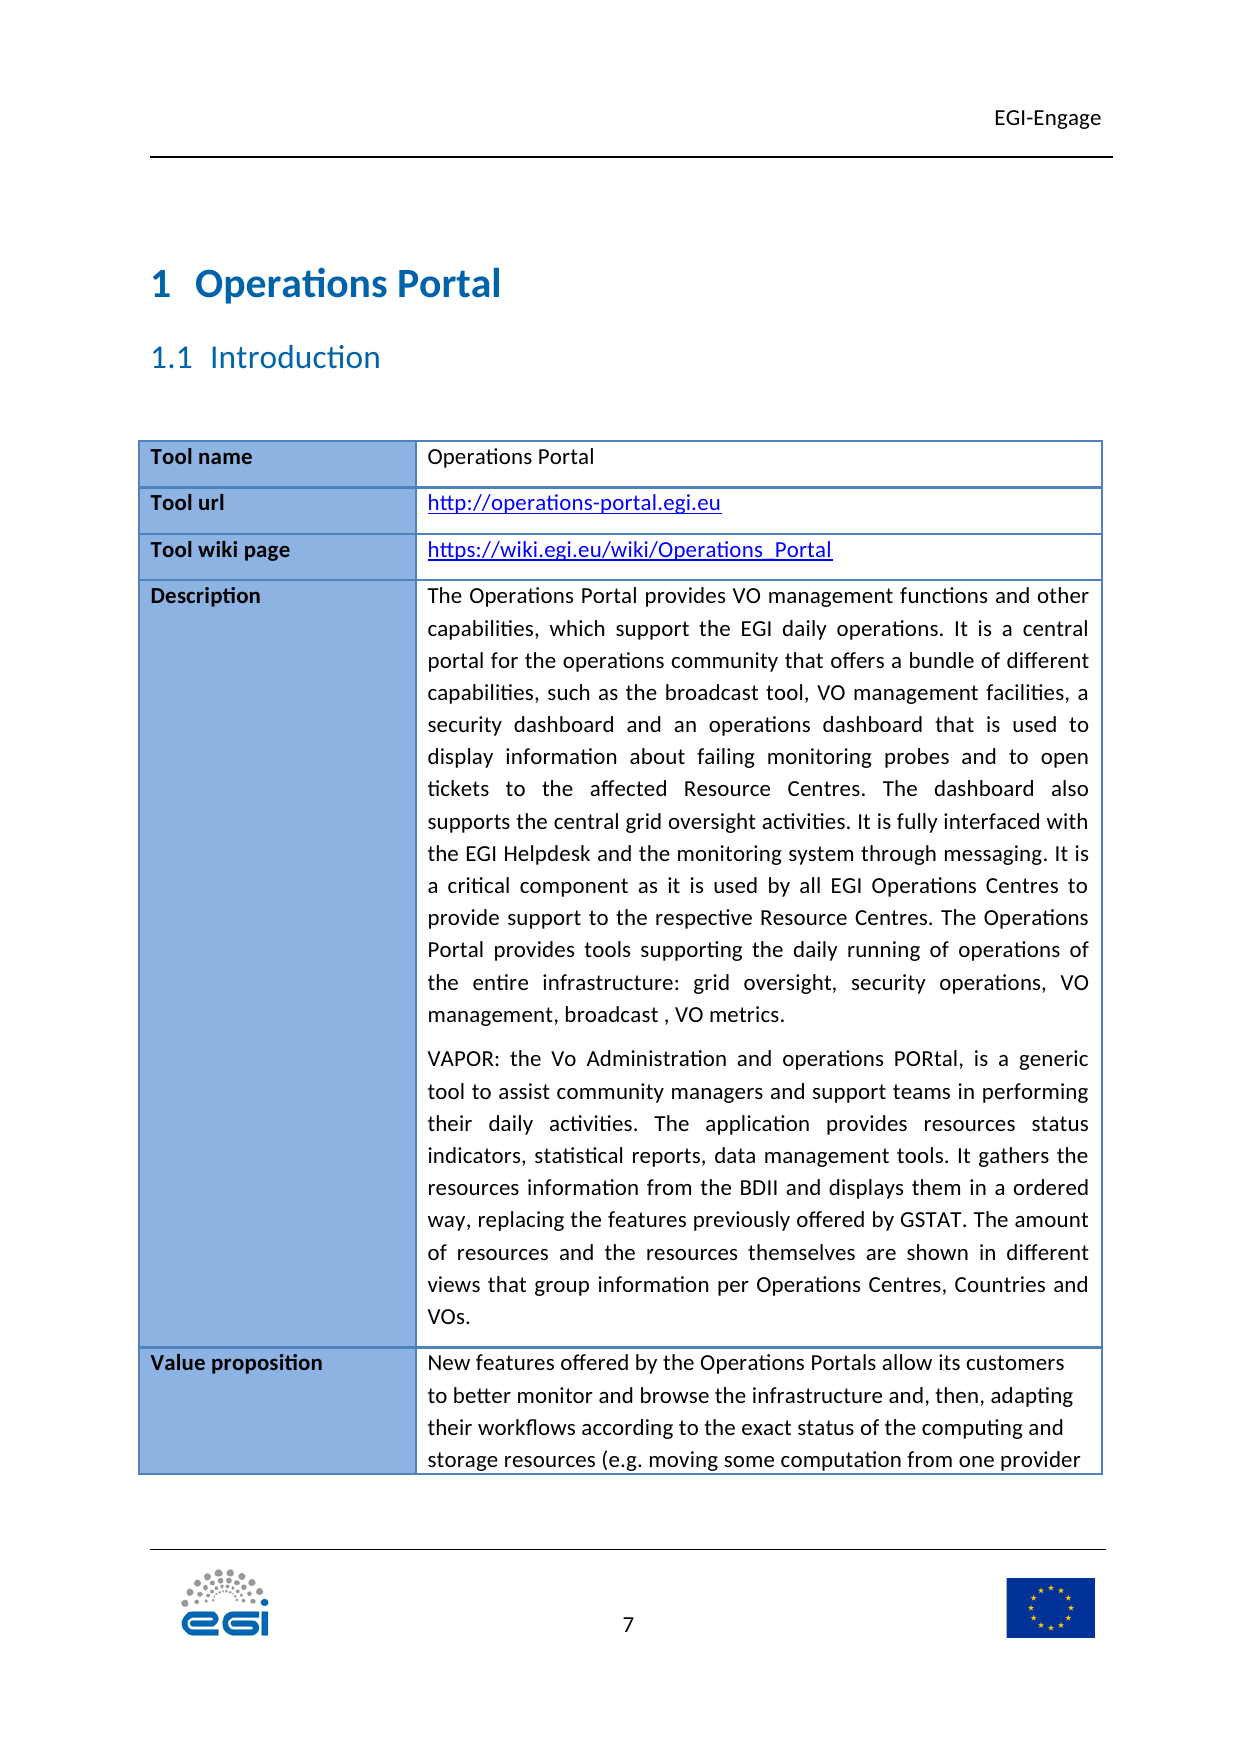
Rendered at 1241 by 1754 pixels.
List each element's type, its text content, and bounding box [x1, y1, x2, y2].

subtitle Operations Portal [150, 257, 1090, 308]
table_header Tool name [140, 442, 415, 486]
table_cell The Operations Portal provides VO management functions and other capabilities, which support the EGI daily operations. It is a central portal for the operations community that offers a bundle of different capabilities, such as the broadcast tool, VO management facilities, a security dashboard and an operations dashboard that is used to display information about failing monitoring probes and to open tickets to the affected Resource Centres. The dashboard also supports the central grid oversight activities. It is fully interfaced with the EGI Helpdesk and the monitoring system through messaging. It is a critical component as it is used by all EGI Operations Centres to provide support to the respective Resource Centres. The Operations Portal provides tools supporting the daily running of operations of the entire infrastructure: grid oversight, security operations, VO management, broadcast , VO metrics. VAPOR: the Vo Administration and operations PORtal, is a generic tool to assist community managers and support teams in performing their daily activities. The application provides resources status indicators, statistical reports, data management tools. It gathers the resources information from the BDII and displays them in a ordered way, replacing the features previously offered by GSTAT. The amount of resources and the resources themselves are shown in different views that group information per Operations Centres, Countries and VOs. [417, 581, 1101, 1346]
table_cell https://wiki.egi.eu/wiki/Operations_Portal [417, 535, 1101, 579]
table_cell Description [140, 581, 415, 1346]
table_cell http://operations-portal.egi.eu [417, 489, 1101, 533]
picture [161, 1567, 287, 1638]
table_cell Tool wiki page [140, 535, 415, 579]
picture [1006, 1578, 1095, 1638]
table_cell Tool url [140, 489, 415, 533]
table_cell Value proposition [140, 1349, 415, 1473]
table_header Operations Portal [417, 442, 1101, 486]
subtitle Introduction [150, 336, 1090, 377]
